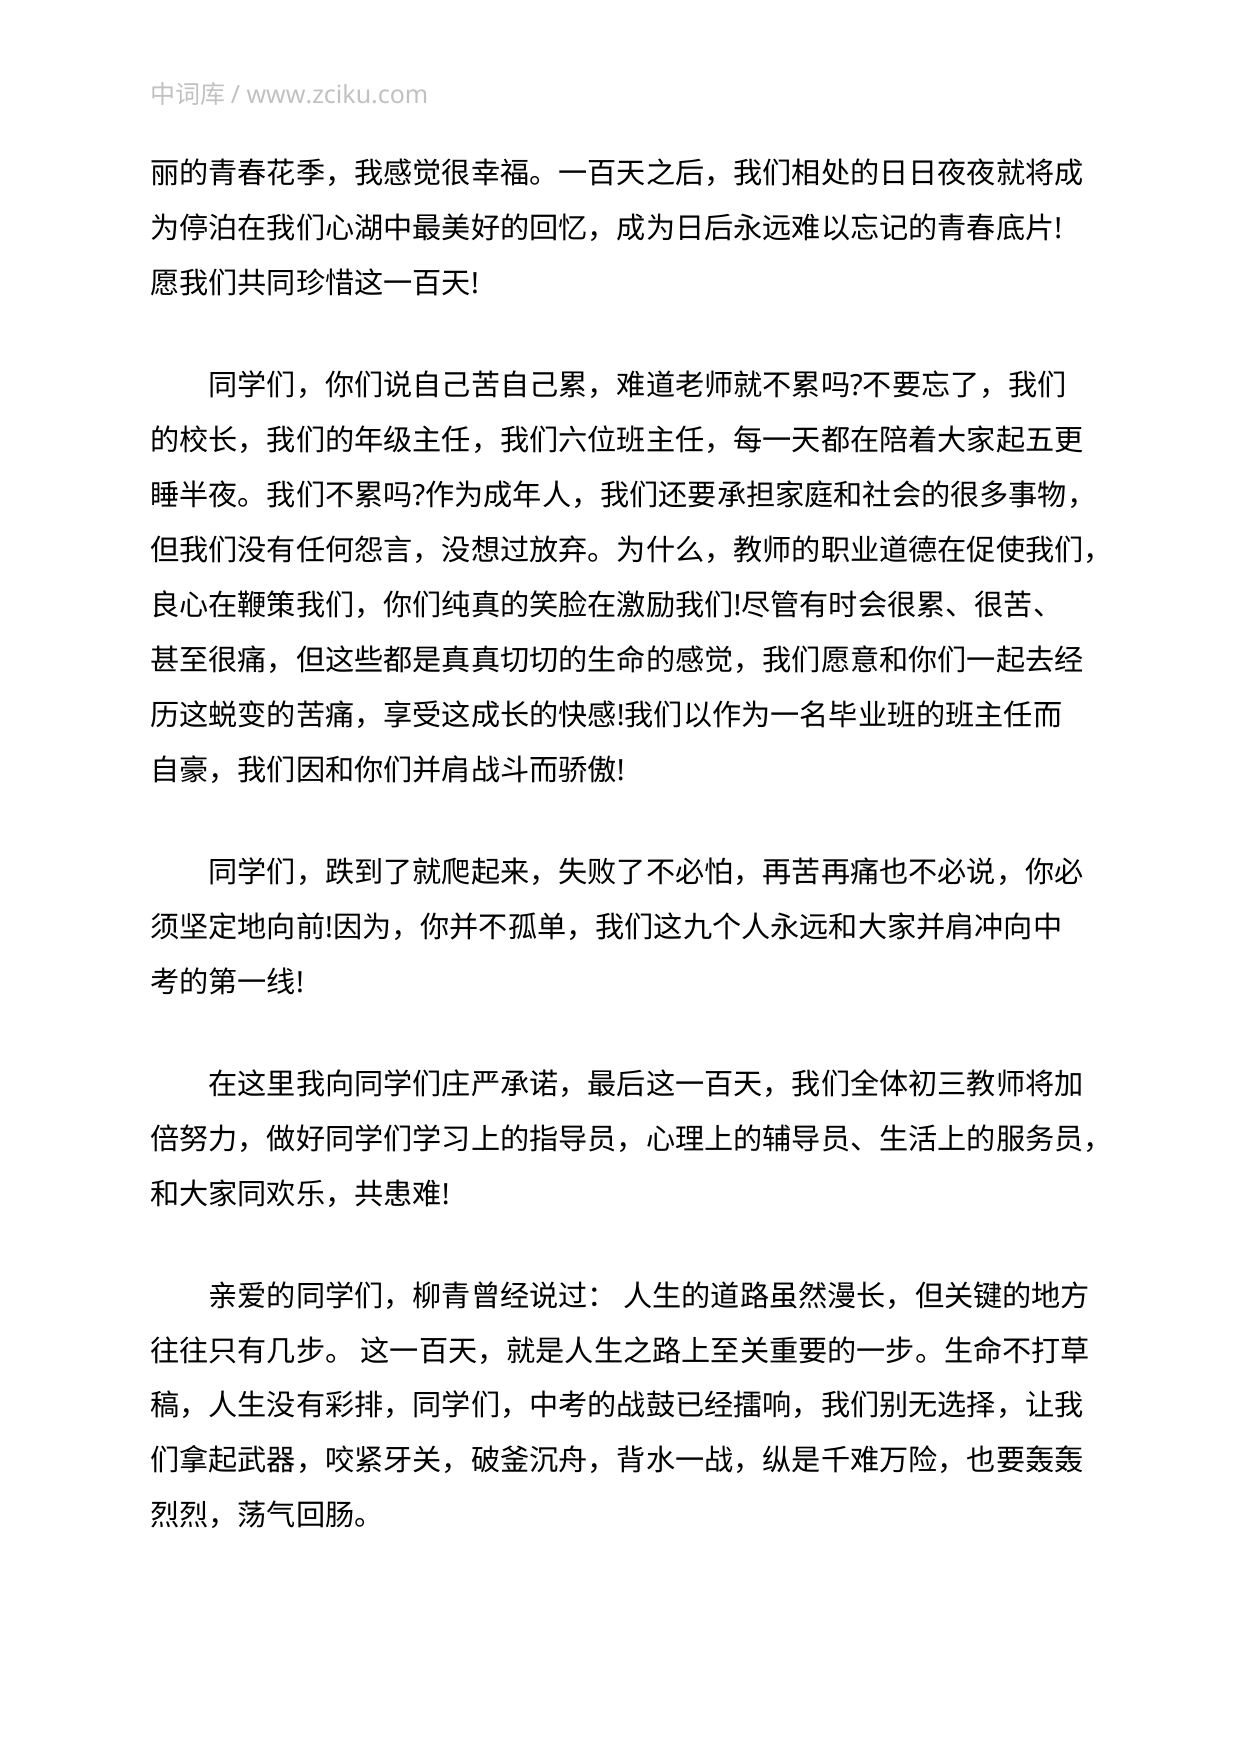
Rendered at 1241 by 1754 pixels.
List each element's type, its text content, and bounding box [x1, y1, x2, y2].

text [150, 150, 1090, 302]
text 亲爱的同学们，柳青曾经说过： 人生的道路虽然漫长，但关键的地方往往只有几步。 这一百天，就是人生之路上至关重要的一步。生命不打草稿，人生没有彩排，同学们，中考的战鼓已经擂响，我们别无选择，让我们拿起武器，咬紧牙关，破釜沉舟，背水一战，纵是千难万险，也要轰轰烈烈，荡气回肠。 [150, 1272, 1090, 1534]
text 同学们，你们说自己苦自己累，难道老师就不累吗?不要忘了，我们的校长，我们的年级主任，我们六位班主任，每一天都在陪着大家起五更睡半夜。我们不累吗?作为成年人，我们还要承担家庭和社会的很多事物，但我们没有任何怨言，没想过放弃。为什么，教师的职业道德在促使我们，良心在鞭策我们，你们纯真的笑脸在激励我们!尽管有时会很累、很苦、甚至很痛，但这些都是真真切切的生命的感觉，我们愿意和你们一起去经历这蜕变的苦痛，享受这成长的快感!我们以作为一名毕业班的班主任而自豪，我们因和你们并肩战斗而骄傲! [150, 362, 1090, 789]
text 在这里我向同学们庄严承诺，最后这一百天，我们全体初三教师将加倍努力，做好同学们学习上的指导员，心理上的辅导员、生活上的服务员，和大家同欢乐，共患难! [150, 1060, 1090, 1213]
text 同学们，跌到了就爬起来，失败了不必怕，再苦再痛也不必说，你必须坚定地向前!因为，你并不孤单，我们这九个人永远和大家并肩冲向中考的第一线! [150, 848, 1090, 1001]
